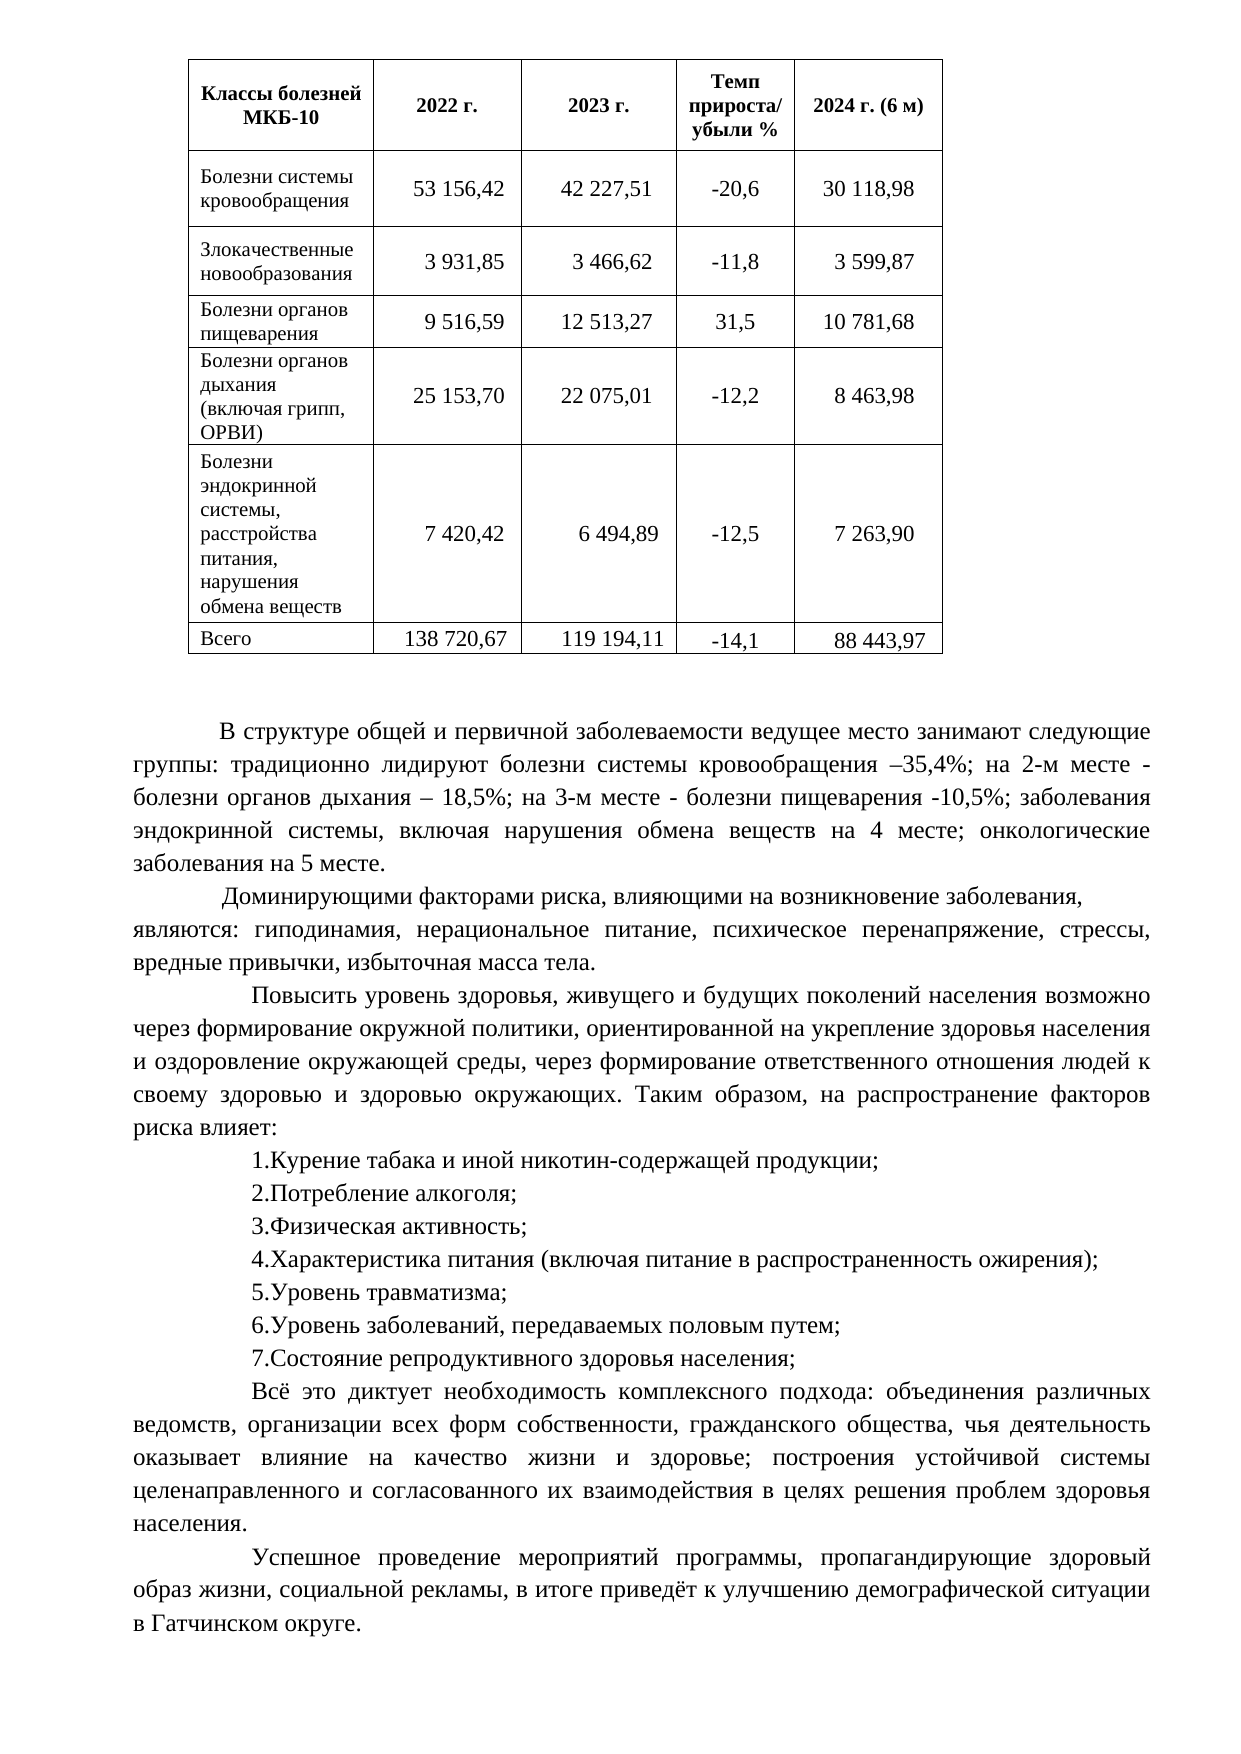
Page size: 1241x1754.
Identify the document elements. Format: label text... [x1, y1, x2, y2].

table_header 2024 г. (6 м) [795, 60, 942, 150]
table_header Классы болезней МКБ-10 [189, 60, 373, 150]
table_cell 138 720,67 [374, 623, 521, 653]
table_cell Всего [189, 623, 373, 653]
table_cell -14,1 [677, 623, 794, 653]
table_cell 53 156,42 [374, 151, 521, 226]
text 2.Потребление алкоголя; [133, 1178, 1152, 1207]
table_cell Болезни органов дыхания (включая грипп, ОРВИ) [189, 348, 373, 444]
text 1.Курение табака и иной никотин-содержащей продукции; [133, 1145, 1152, 1174]
table_cell 10 781,68 [795, 296, 942, 347]
table_header Темп прироста/ убыли % [677, 60, 794, 150]
table_cell -12,2 [677, 348, 794, 444]
table_cell 31,5 [677, 296, 794, 347]
table_cell 12 513,27 [522, 296, 676, 347]
table_cell 30 118,98 [795, 151, 942, 226]
table_cell Злокачественные новообразования [189, 227, 373, 295]
text являются: гиподинамия, нерациональное питание, психическое перенапряжение, стрессы, вредные привычки, избыточная масса тела. [133, 914, 1152, 976]
text 7.Состояние репродуктивного здоровья населения; [133, 1343, 1152, 1372]
table_cell 25 153,70 [374, 348, 521, 444]
text 4.Характеристика питания (включая питание в распространенность ожирения); [133, 1244, 1152, 1273]
table_cell Болезни эндокринной системы, расстройства питания, нарушения обмена веществ [189, 445, 373, 622]
text 5.Уровень травматизма; [133, 1277, 1152, 1306]
table_cell 22 075,01 [522, 348, 676, 444]
table_cell -12,5 [677, 445, 794, 622]
table_cell 9 516,59 [374, 296, 521, 347]
table_header 2022 г. [374, 60, 521, 150]
table_cell 6 494,89 [522, 445, 676, 622]
table_cell 7 263,90 [795, 445, 942, 622]
table_cell 3 931,85 [374, 227, 521, 295]
table_header 2023 г. [522, 60, 676, 150]
table_cell 119 194,11 [522, 623, 676, 653]
text Доминирующими факторами риска, влияющими на возникновение заболевания, [177, 881, 1152, 910]
table_cell Болезни системы кровообращения [189, 151, 373, 226]
table_cell 42 227,51 [522, 151, 676, 226]
table_cell 8 463,98 [795, 348, 942, 444]
table_cell -11,8 [677, 227, 794, 295]
table_cell Болезни органов пищеварения [189, 296, 373, 347]
table_cell 7 420,42 [374, 445, 521, 622]
table_cell 3 466,62 [522, 227, 676, 295]
text В структуре общей и первичной заболеваемости ведущее место занимают следующие группы: традиционно лидируют болезни системы кровообращения –35,4%; на 2-м месте - болезни органов дыхания – 18,5%; на 3-м месте - болезни пищеварения -10,5%; заболевания эндокринной системы, включая нарушения обмена веществ на 4 месте; онкологические заболевания на 5 месте. [133, 716, 1152, 877]
text Успешное проведение мероприятий программы, пропагандирующие здоровый образ жизни, социальной рекламы, в итоге приведёт к улучшению демографической ситуации в Гатчинском округе. [133, 1542, 1152, 1636]
text 6.Уровень заболеваний, передаваемых половым путем; [133, 1310, 1152, 1339]
table_cell 3 599,87 [795, 227, 942, 295]
text 3.Физическая активность; [133, 1211, 1152, 1240]
text Повысить уровень здоровья, живущего и будущих поколений населения возможно через формирование окружной политики, ориентированной на укрепление здоровья населения и оздоровление окружающей среды, через формирование ответственного отношения людей к своему здоровью и здоровью окружающих. Таким образом, на распространение факторов риска влияет: [133, 980, 1152, 1141]
table_cell -20,6 [677, 151, 794, 226]
text Всё это диктует необходимость комплексного подхода: объединения различных ведомств, организации всех форм собственности, гражданского общества, чья деятельность оказывает влияние на качество жизни и здоровье; построения устойчивой системы целенаправленного и согласованного их взаимодействия в целях решения проблем здоровья населения. [133, 1376, 1152, 1537]
table_cell 88 443,97 [795, 623, 942, 653]
